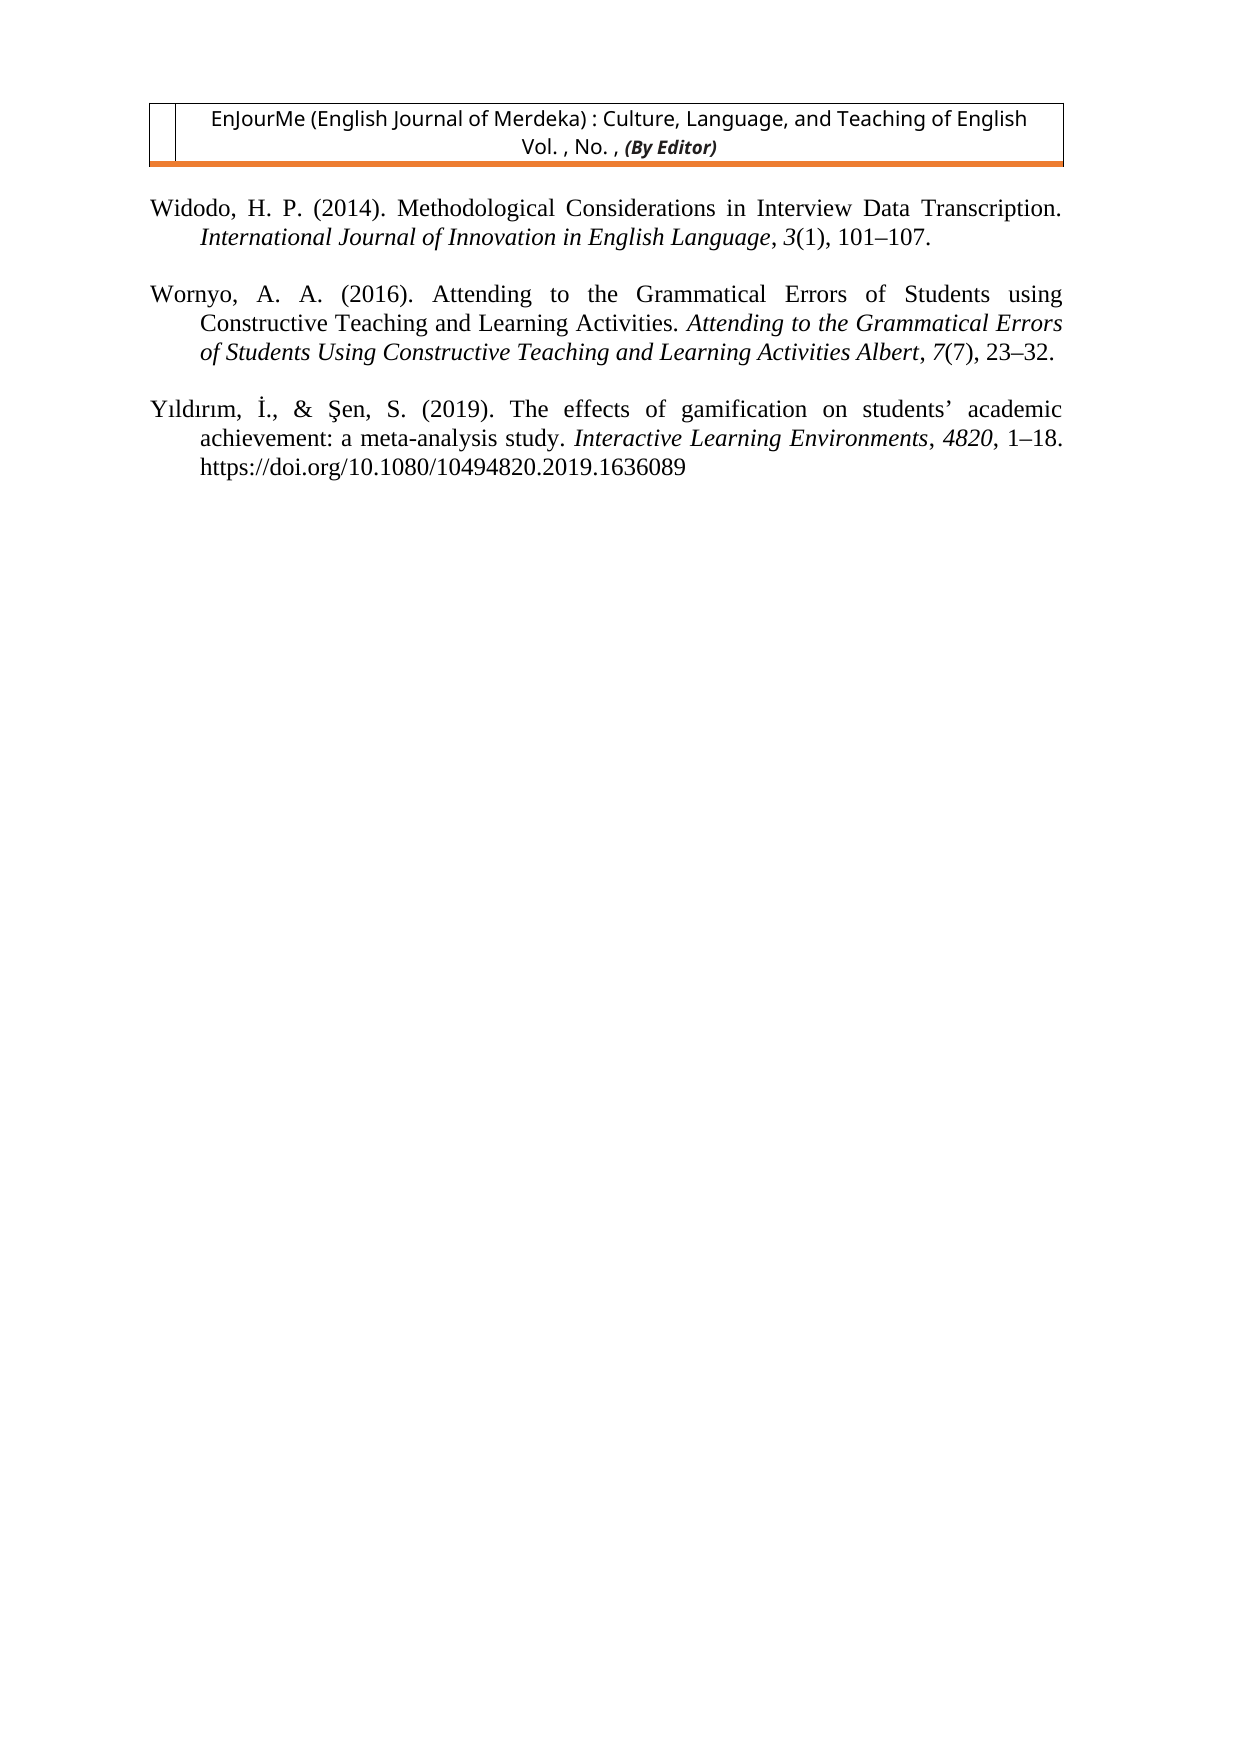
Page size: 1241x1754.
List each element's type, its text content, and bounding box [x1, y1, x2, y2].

text Wornyo, A. A. (2016). Attending to the Grammatical Errors of Students using Constructive Teaching and Learning Activities. Attending to the Grammatical Errors of Students Using Constructive Teaching and Learning Activities Albert, 7(7), 23–32. [150, 279, 1063, 366]
text Widodo, H. P. (2014). Methodological Considerations in Interview Data Transcription. International Journal of Innovation in English Language, 3(1), 101–107. [150, 193, 1063, 251]
text Yıldırım, İ., & Şen, S. (2019). The effects of gamification on students’ academic achievement: a meta-analysis study. Interactive Learning Environments, 4820, 1–18. https://doi.org/10.1080/10494820.2019.1636089 [150, 394, 1063, 481]
